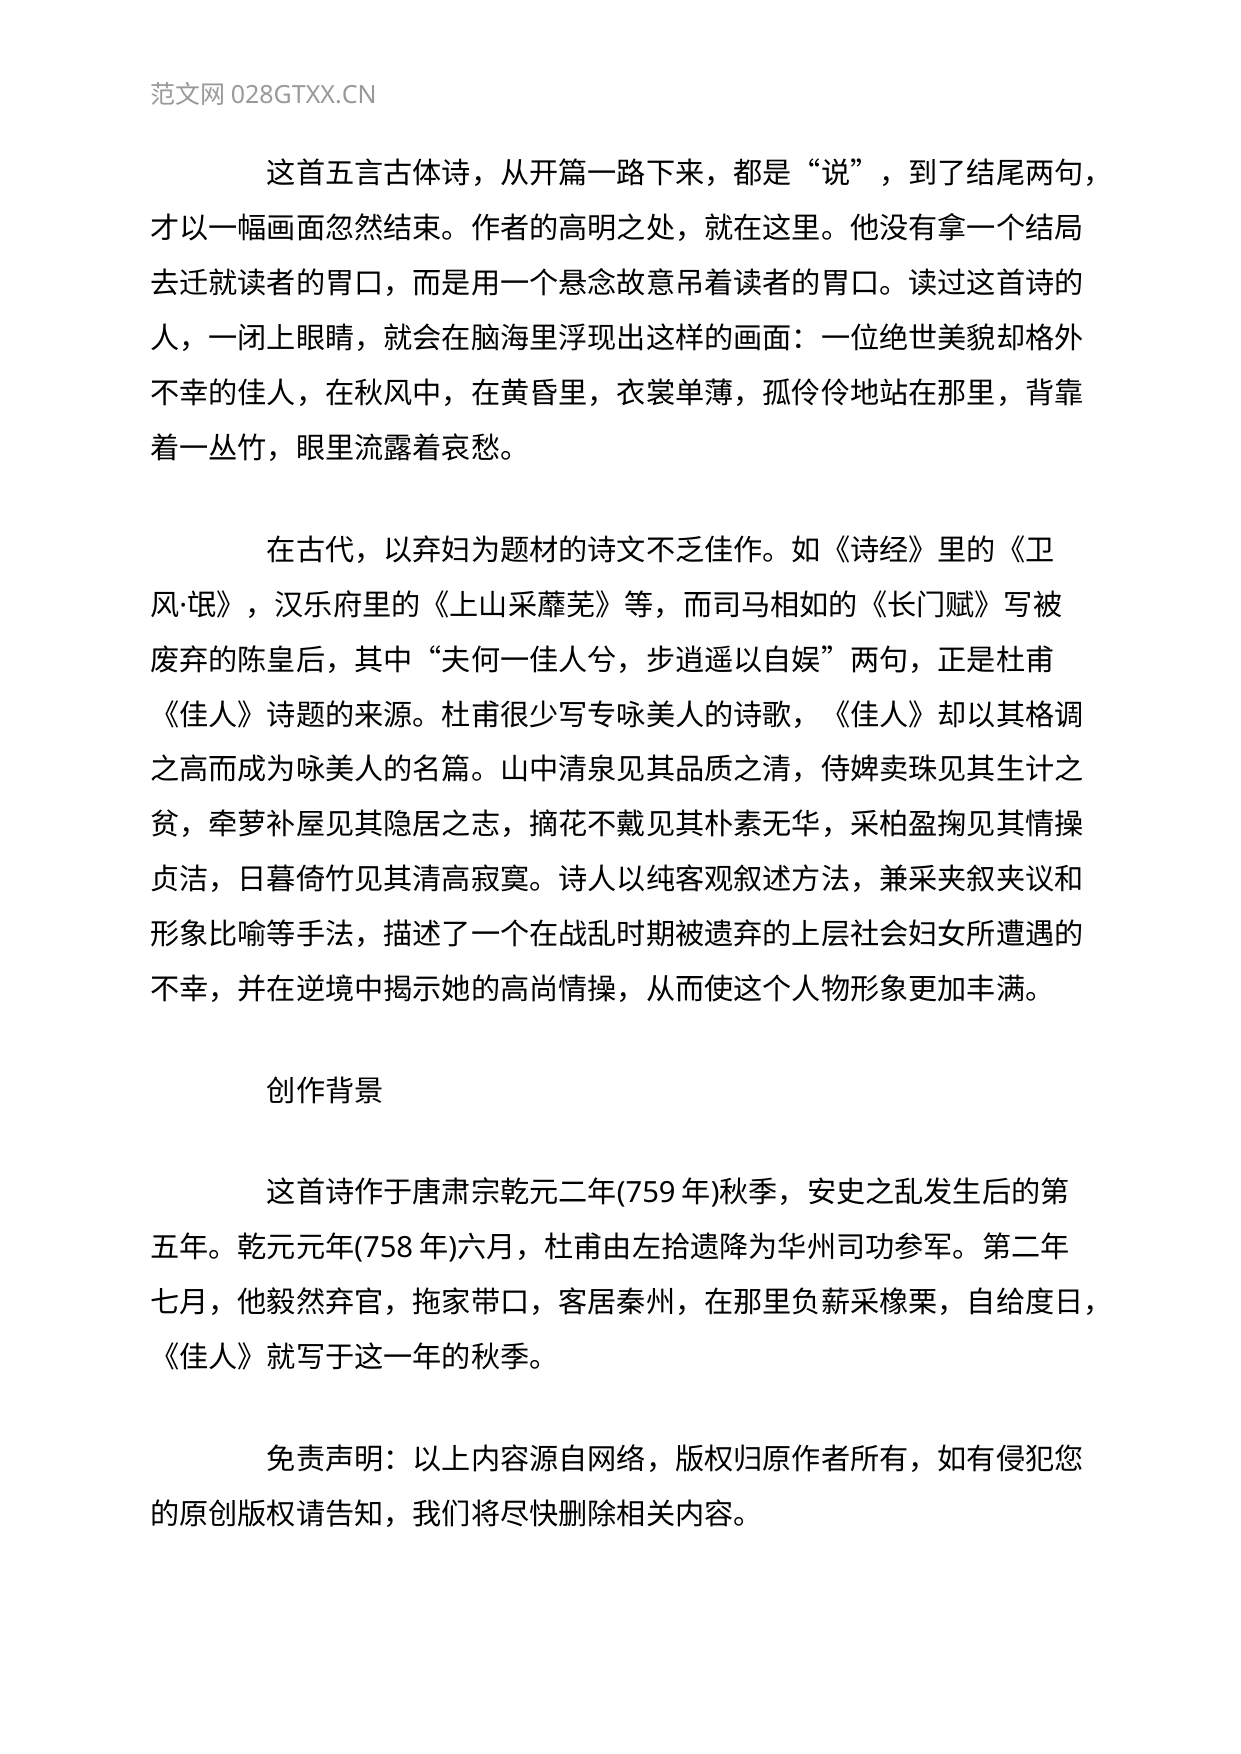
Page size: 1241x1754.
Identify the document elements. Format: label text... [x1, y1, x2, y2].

text 这首五言古体诗，从开篇一路下来，都是“说”，到了结尾两句，才以一幅画面忽然结束。作者的高明之处，就在这里。他没有拿一个结局去迁就读者的胃口，而是用一个悬念故意吊着读者的胃口。读过这首诗的人，一闭上眼睛，就会在脑海里浮现出这样的画面：一位绝世美貌却格外不幸的佳人，在秋风中，在黄昏里，衣裳单薄，孤伶伶地站在那里，背靠着一丛竹，眼里流露着哀愁。 [150, 150, 1090, 467]
text 创作背景 [150, 1067, 1090, 1109]
text 免责声明：以上内容源自网络，版权归原作者所有，如有侵犯您的原创版权请告知，我们将尽快删除相关内容。 [150, 1436, 1090, 1533]
text 这首诗作于唐肃宗乾元二年(759年)秋季，安史之乱发生后的第五年。乾元元年(758年)六月，杜甫由左拾遗降为华州司功参军。第二年七月，他毅然弃官，拖家带口，客居秦州，在那里负薪采橡栗，自给度日，《佳人》就写于这一年的秋季。 [150, 1169, 1090, 1376]
text 在古代，以弃妇为题材的诗文不乏佳作。如《诗经》里的《卫风·氓》，汉乐府里的《上山采蘼芜》等，而司马相如的《长门赋》写被废弃的陈皇后，其中“夫何一佳人兮，步逍遥以自娱”两句，正是杜甫《佳人》诗题的来源。杜甫很少写专咏美人的诗歌，《佳人》却以其格调之高而成为咏美人的名篇。山中清泉见其品质之清，侍婢卖珠见其生计之贫，牵萝补屋见其隐居之志，摘花不戴见其朴素无华，采柏盈掬见其情操贞洁，日暮倚竹见其清高寂寞。诗人以纯客观叙述方法，兼采夹叙夹议和形象比喻等手法，描述了一个在战乱时期被遗弃的上层社会妇女所遭遇的不幸，并在逆境中揭示她的高尚情操，从而使这个人物形象更加丰满。 [150, 526, 1090, 1008]
